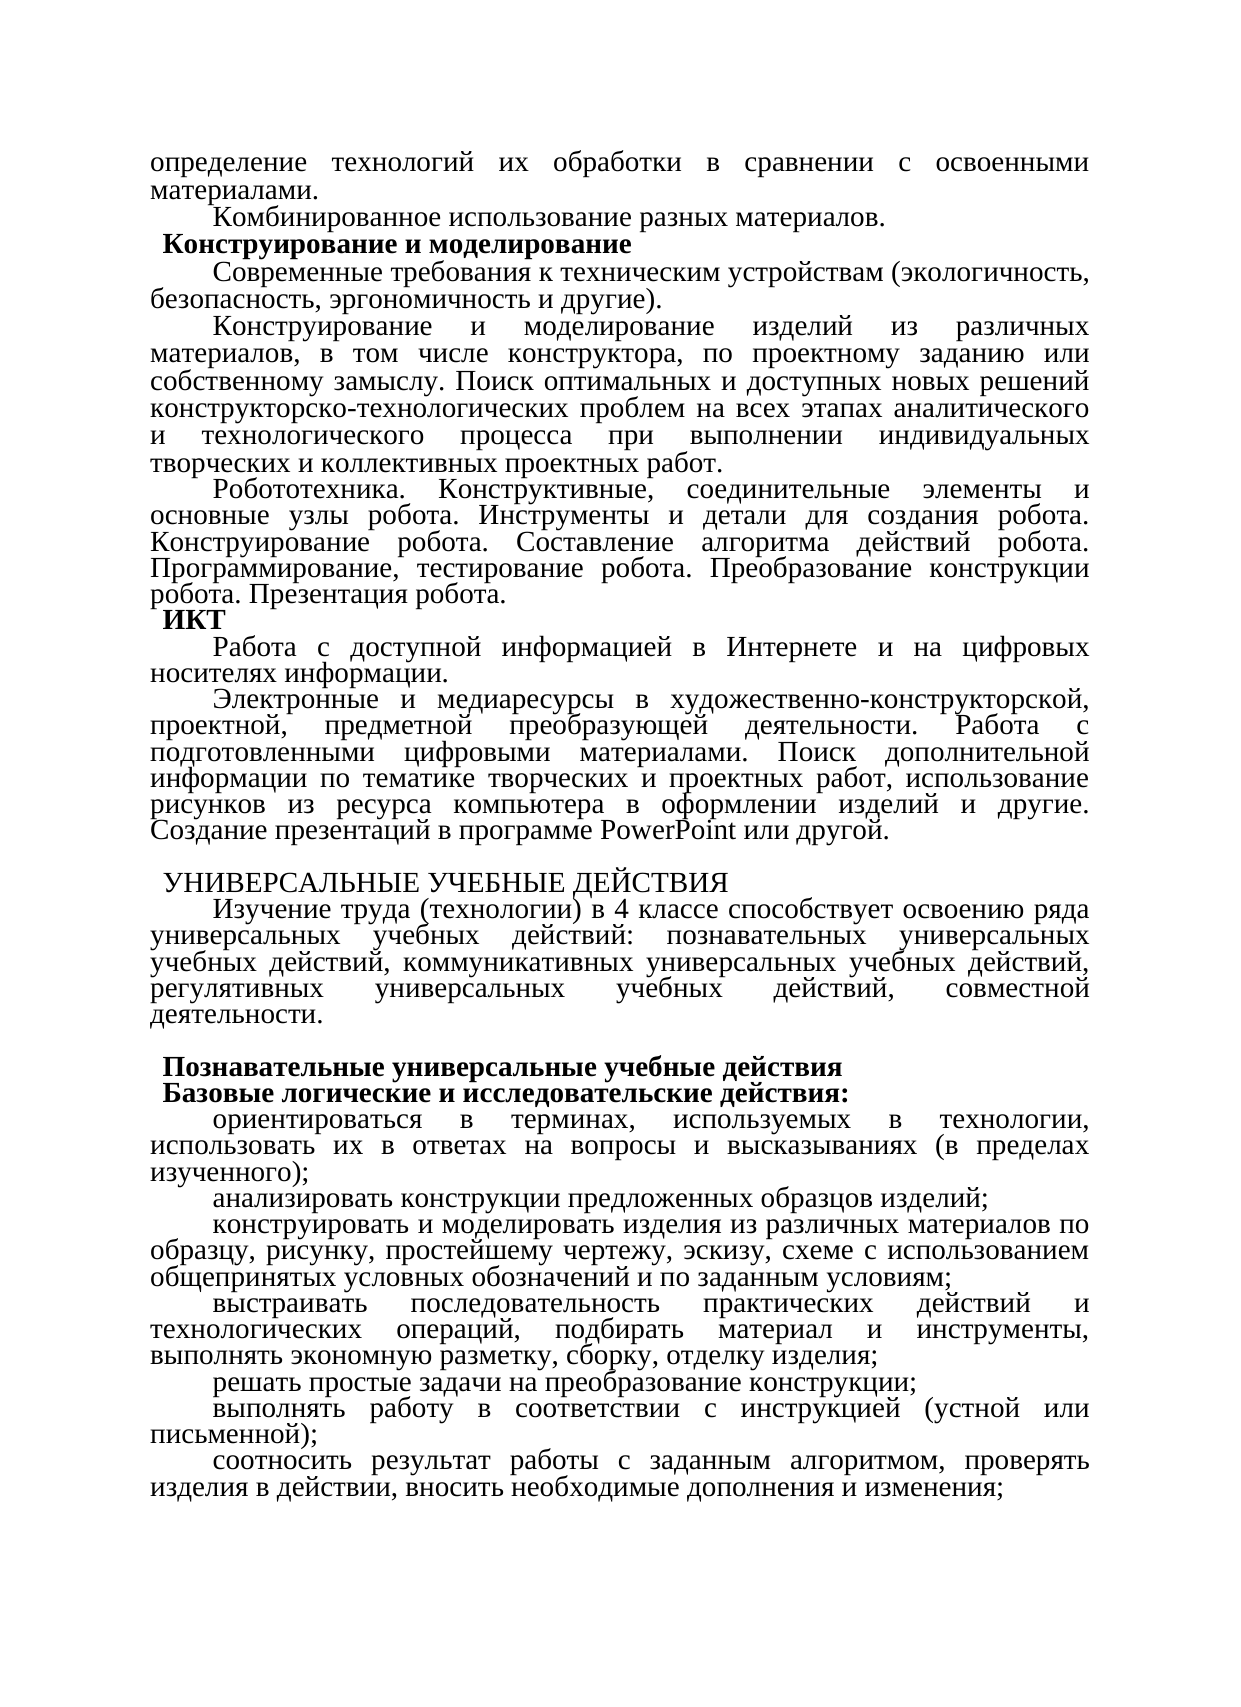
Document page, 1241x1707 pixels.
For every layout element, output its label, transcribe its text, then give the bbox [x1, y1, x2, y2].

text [150, 150, 1090, 204]
text Изучение труда (технологии) в 4 классе способствует освоению ряда универсальных учебных действий: познавательных универсальных учебных действий, коммуникативных универсальных учебных действий, регулятивных универсальных учебных действий, совместной деятельности. [150, 897, 1090, 1029]
text Комбинированное использование разных материалов. [150, 204, 1090, 232]
text конструировать и моделировать изделия из различных материалов по образцу, рисунку, простейшему чертежу, эскизу, схеме с использованием общепринятых условных обозначений и по заданным условиям; [150, 1212, 1090, 1291]
text Электронные и медиаресурсы в художественно-конструкторской, проектной, предметной преобразующей деятельности. Работа с подготовленными цифровыми материалами. Поиск дополнительной информации по тематике творческих и проектных работ, использование рисунков из ресурса компьютера в оформлении изделий и другие. Создание презентаций в программе PowerPoint или другой. [150, 687, 1090, 845]
text выстраивать последовательность практических действий и технологических операций, подбирать материал и инструменты, выполнять экономную разметку, сборку, отделку изделия; [150, 1291, 1090, 1370]
text Базовые логические и исследовательские действия: [162, 1081, 1090, 1107]
text Конструирование и моделирование изделий из различных материалов, в том числе конструктора, по проектному заданию или собственному замыслу. Поиск оптимальных и доступных новых решений конструкторско-технологических проблем на всех этапах аналитического и технологического процесса при выполнении индивидуальных творческих и коллективных проектных работ. [150, 314, 1090, 477]
text анализировать конструкции предложенных образцов изделий; [150, 1186, 1090, 1212]
text Конструирование и моделирование [162, 232, 1090, 259]
text УНИВЕРСАЛЬНЫЕ УЧЕБНЫЕ ДЕЙСТВИЯ [162, 871, 1090, 897]
text Современные требования к техническим устройствам (экологичность, безопасность, эргономичность и другие). [150, 259, 1090, 314]
text ИКТ [162, 609, 1090, 635]
text решать простые задачи на преобразование конструкции; [150, 1370, 1090, 1396]
text Работа с доступной информацией в Интернете и на цифровых носителях информации. [150, 635, 1090, 687]
text выполнять работу в соответствии с инструкцией (устной или письменной); [150, 1396, 1090, 1449]
text соотносить результат работы с заданным алгоритмом, проверять изделия в действии, вносить необходимые дополнения и изменения; [150, 1449, 1090, 1501]
text Познавательные универсальные учебные действия [162, 1055, 1090, 1081]
text ориентироваться в терминах, используемых в технологии, использовать их в ответах на вопросы и высказываниях (в пределах изученного); [150, 1107, 1090, 1186]
text Робототехника. Конструктивные, соединительные элементы и основные узлы робота. Инструменты и детали для создания робота. Конструирование робота. Составление алгоритма действий робота. Программирование, тестирование робота. Преобразование конструкции робота. Презентация робота. [150, 477, 1090, 609]
